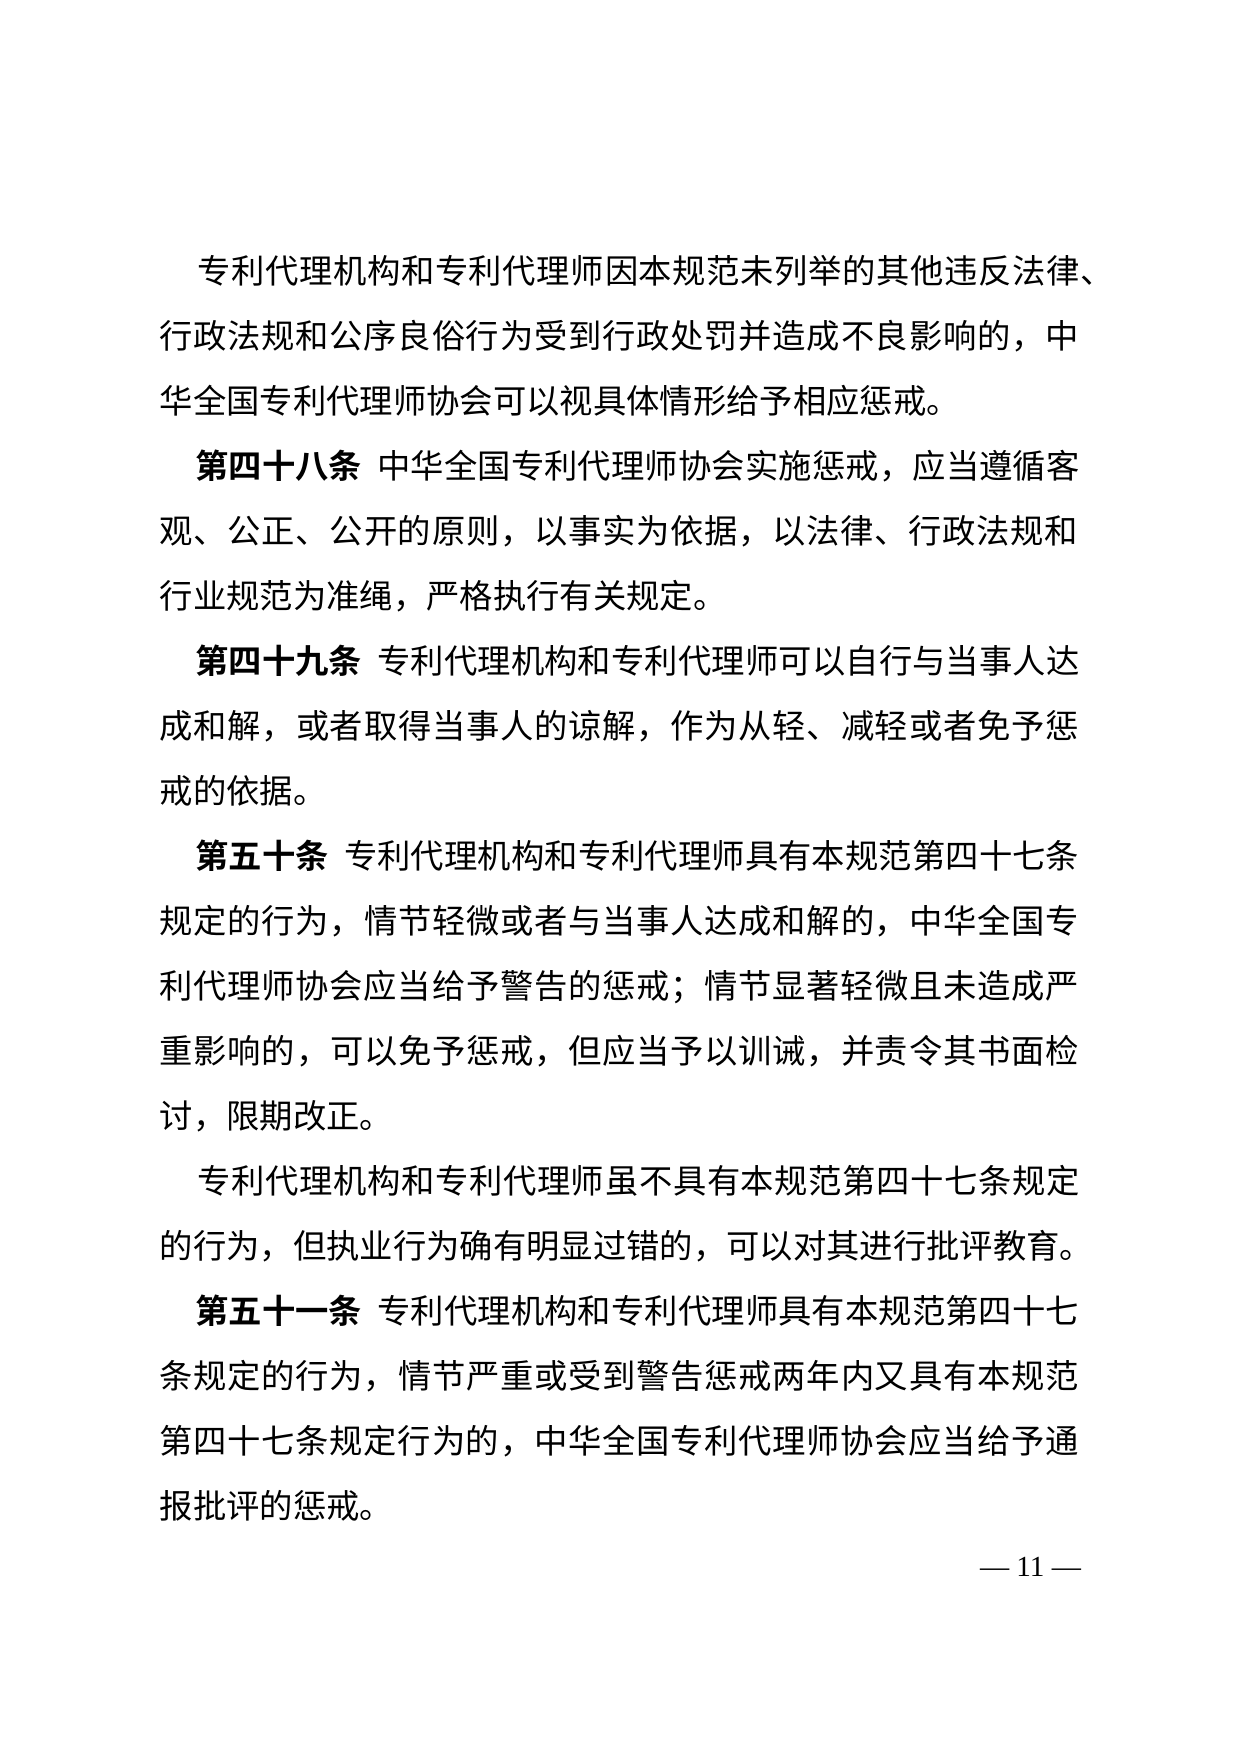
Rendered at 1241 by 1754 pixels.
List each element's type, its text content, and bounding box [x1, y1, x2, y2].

text 专利代理机构和专利代理师虽不具有本规范第四十七条规定的行为，但执业行为确有明显过错的，可以对其进行批评教育。 [159, 1147, 1081, 1277]
text 第四十八条 中华全国专利代理师协会实施惩戒，应当遵循客观、公正、公开的原则，以事实为依据，以法律、行政法规和行业规范为准绳，严格执行有关规定。 [159, 432, 1081, 627]
text 第四十九条 专利代理机构和专利代理师可以自行与当事人达成和解，或者取得当事人的谅解，作为从轻、减轻或者免予惩戒的依据。 [159, 627, 1081, 822]
text 专利代理机构和专利代理师因本规范未列举的其他违反法律、行政法规和公序良俗行为受到行政处罚并造成不良影响的，中华全国专利代理师协会可以视具体情形给予相应惩戒。 [159, 237, 1081, 432]
text 第五十一条 专利代理机构和专利代理师具有本规范第四十七条规定的行为，情节严重或受到警告惩戒两年内又具有本规范第四十七条规定行为的，中华全国专利代理师协会应当给予通报批评的惩戒。 [159, 1277, 1081, 1537]
text 第五十条 专利代理机构和专利代理师具有本规范第四十七条规定的行为，情节轻微或者与当事人达成和解的，中华全国专利代理师协会应当给予警告的惩戒；情节显著轻微且未造成严重影响的，可以免予惩戒，但应当予以训诫，并责令其书面检讨，限期改正。 [159, 822, 1081, 1147]
